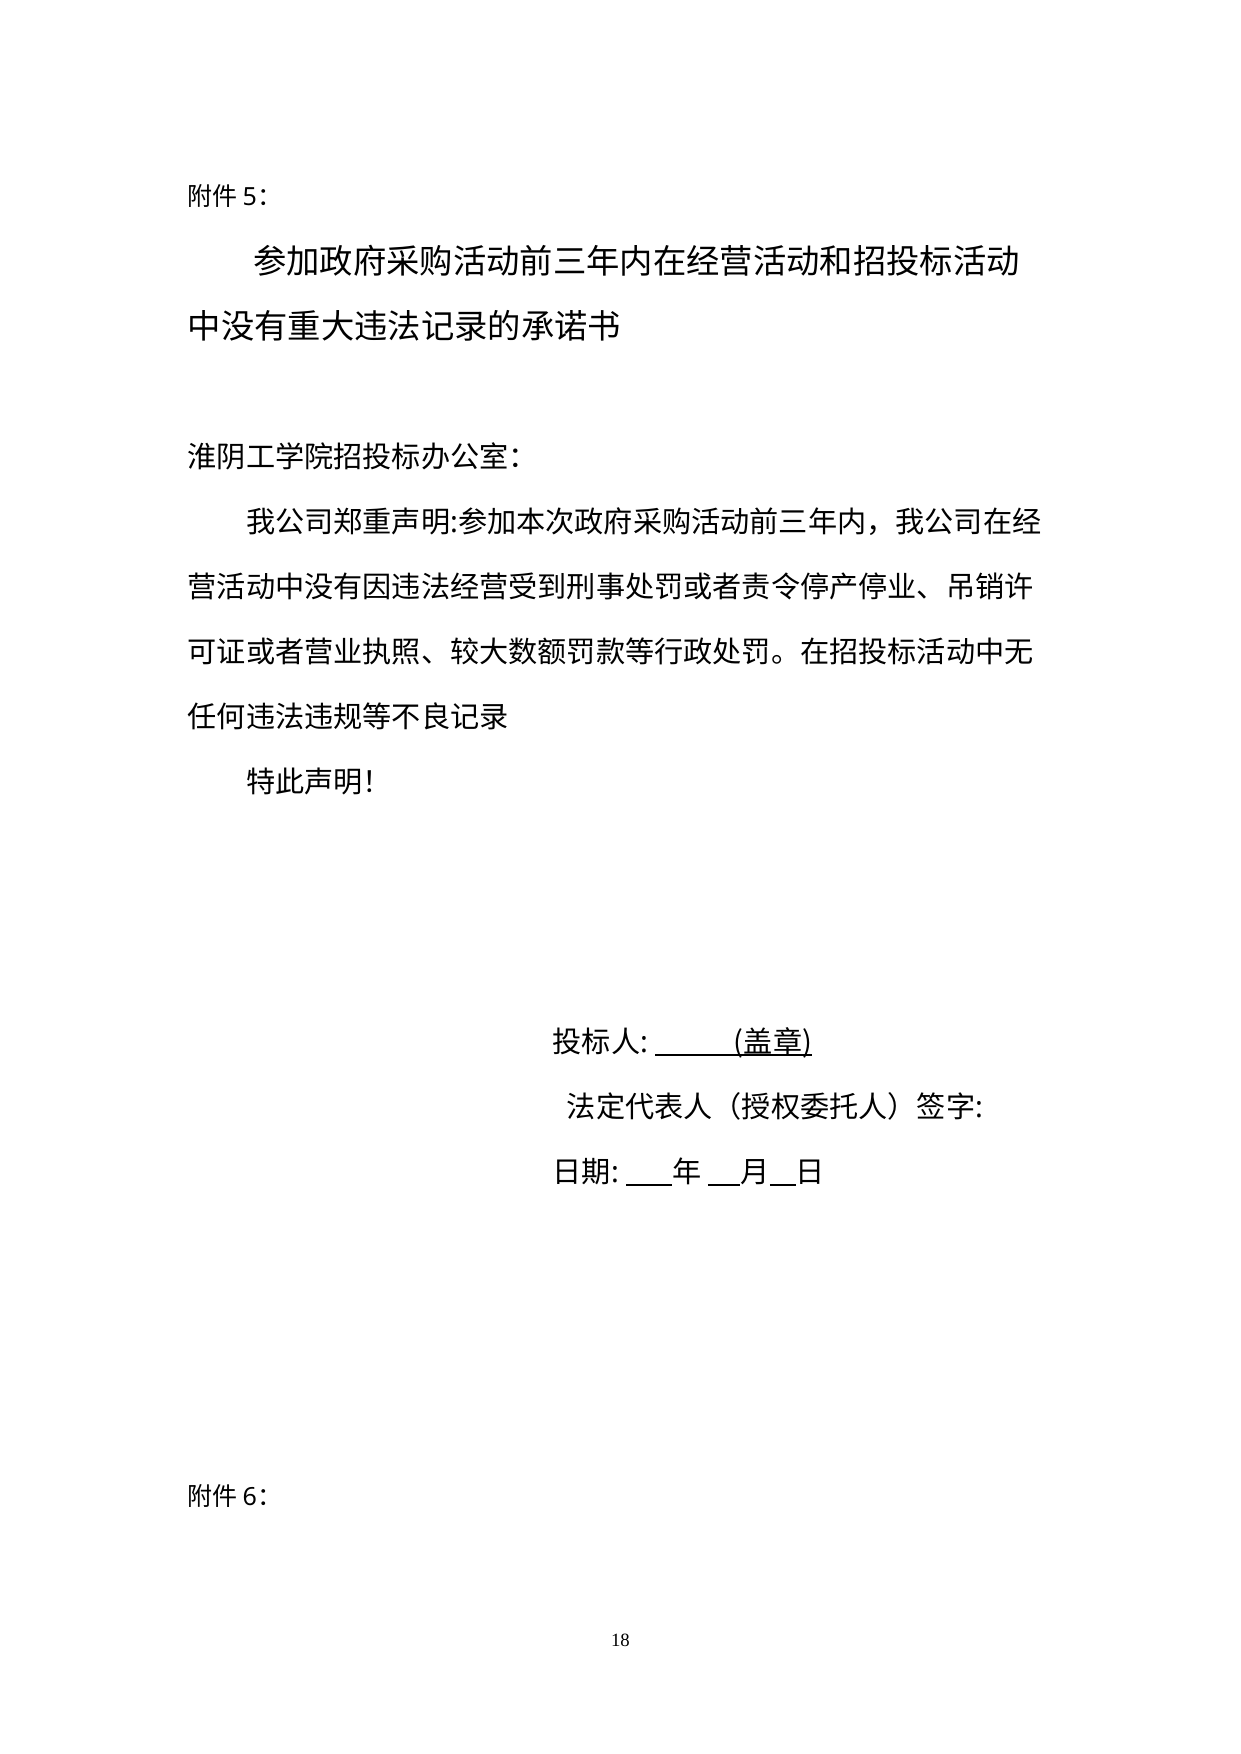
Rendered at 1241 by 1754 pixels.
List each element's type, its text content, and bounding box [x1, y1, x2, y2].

text 我公司郑重声明:参加本次政府采购活动前三年内，我公司在经营活动中没有因违法经营受到刑事处罚或者责令停产停业、吊销许可证或者营业执照、较大数额罚款等行政处罚。在招投标活动中无任何违法违规等不良记录 [187, 487, 1053, 747]
text 参加政府采购活动前三年内在经营活动和招投标活动中没有重大违法记录的承诺书 [187, 227, 1053, 357]
text 特此声明！ [187, 747, 1053, 812]
text 附件5： [187, 162, 1053, 227]
text 投标人: (盖章) [187, 1007, 1053, 1072]
text 日期: 年 月 日 [187, 1137, 1053, 1202]
text 法定代表人（授权委托人）签字: [187, 1072, 1053, 1137]
text 淮阴工学院招投标办公室： [187, 422, 1053, 487]
text 附件6： [187, 1462, 1053, 1527]
